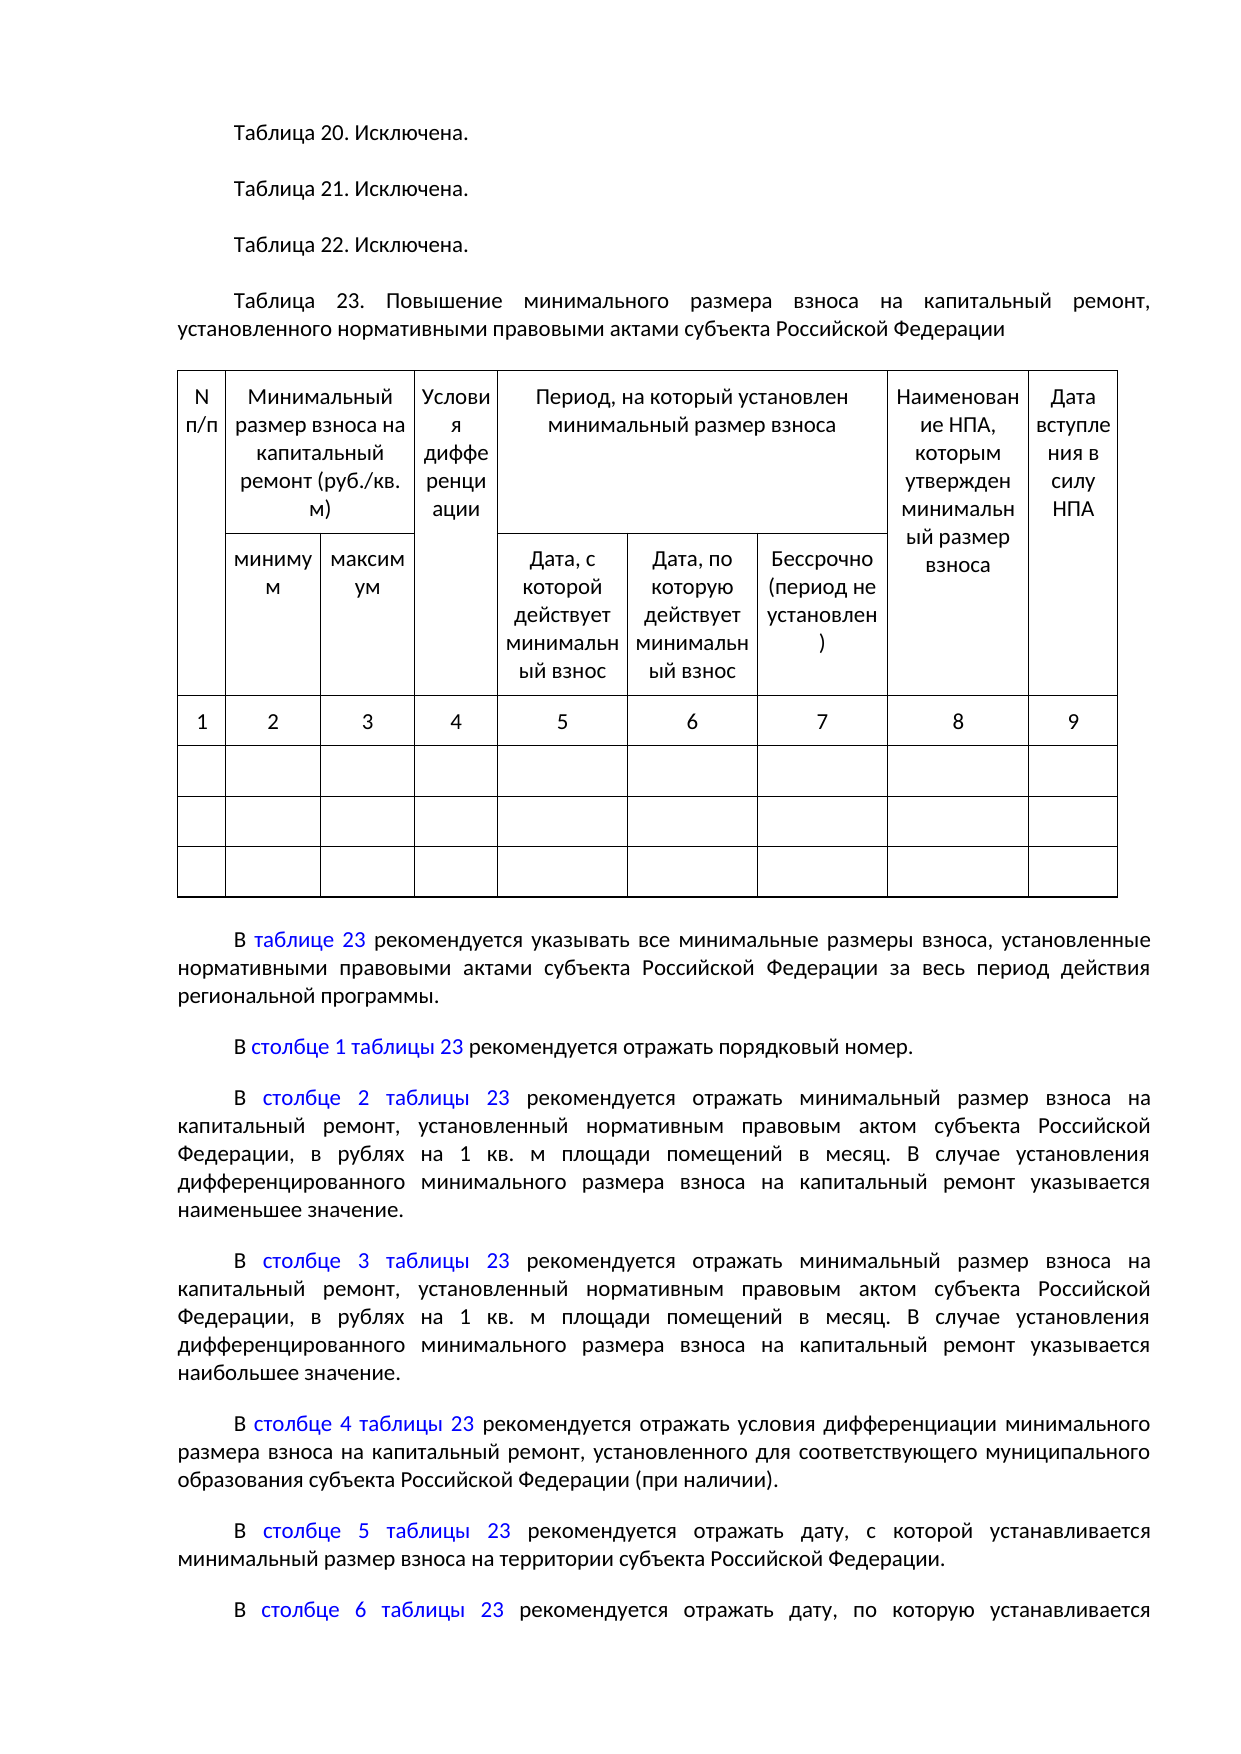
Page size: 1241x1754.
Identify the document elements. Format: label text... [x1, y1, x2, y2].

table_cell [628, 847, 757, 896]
text Таблица 22. Исключена. [177, 230, 1152, 258]
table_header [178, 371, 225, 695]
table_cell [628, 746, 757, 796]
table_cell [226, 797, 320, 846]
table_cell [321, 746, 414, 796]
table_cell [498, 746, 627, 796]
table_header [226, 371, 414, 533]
text Таблица 20. Исключена. [177, 118, 1152, 146]
text Таблица 21. Исключена. [177, 174, 1152, 202]
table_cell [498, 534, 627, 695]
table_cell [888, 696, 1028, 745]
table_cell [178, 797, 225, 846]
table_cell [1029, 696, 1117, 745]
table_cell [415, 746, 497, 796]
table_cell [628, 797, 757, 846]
text В столбце 5 таблицы 23 рекомендуется отражать дату, с которой устанавливается минимальный размер взноса на территории субъекта Российской Федерации. [177, 1516, 1152, 1572]
text В столбце 4 таблицы 23 рекомендуется отражать условия дифференциации минимального размера взноса на капитальный ремонт, установленного для соответствующего муниципального образования субъекта Российской Федерации (при наличии). [177, 1409, 1152, 1493]
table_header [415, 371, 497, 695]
text В таблице 23 рекомендуется указывать все минимальные размеры взноса, установленные нормативными правовыми актами субъекта Российской Федерации за весь период действия региональной программы. [177, 925, 1152, 1009]
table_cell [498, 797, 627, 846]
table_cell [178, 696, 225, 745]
text Таблица 23. Повышение минимального размера взноса на капитальный ремонт, установленного нормативными правовыми актами субъекта Российской Федерации [177, 286, 1152, 342]
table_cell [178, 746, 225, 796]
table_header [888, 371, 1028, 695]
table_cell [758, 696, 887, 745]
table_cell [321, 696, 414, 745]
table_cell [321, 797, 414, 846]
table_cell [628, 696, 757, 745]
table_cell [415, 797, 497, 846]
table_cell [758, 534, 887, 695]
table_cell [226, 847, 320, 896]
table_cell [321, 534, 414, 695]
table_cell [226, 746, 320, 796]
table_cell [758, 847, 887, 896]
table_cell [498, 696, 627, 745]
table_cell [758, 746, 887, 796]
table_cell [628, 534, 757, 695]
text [177, 1595, 1152, 1623]
text В столбце 3 таблицы 23 рекомендуется отражать минимальный размер взноса на капитальный ремонт, установленный нормативным правовым актом субъекта Российской Федерации, в рублях на 1 кв. м площади помещений в месяц. В случае установления дифференцированного минимального размера взноса на капитальный ремонт указывается наибольшее значение. [177, 1246, 1152, 1386]
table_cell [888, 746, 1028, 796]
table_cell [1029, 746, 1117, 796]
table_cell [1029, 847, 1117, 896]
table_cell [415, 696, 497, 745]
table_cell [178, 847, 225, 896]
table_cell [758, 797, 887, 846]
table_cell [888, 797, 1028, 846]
text В столбце 1 таблицы 23 рекомендуется отражать порядковый номер. [177, 1032, 1152, 1060]
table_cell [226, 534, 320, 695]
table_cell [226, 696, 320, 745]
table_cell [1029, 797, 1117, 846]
text В столбце 2 таблицы 23 рекомендуется отражать минимальный размер взноса на капитальный ремонт, установленный нормативным правовым актом субъекта Российской Федерации, в рублях на 1 кв. м площади помещений в месяц. В случае установления дифференцированного минимального размера взноса на капитальный ремонт указывается наименьшее значение. [177, 1083, 1152, 1223]
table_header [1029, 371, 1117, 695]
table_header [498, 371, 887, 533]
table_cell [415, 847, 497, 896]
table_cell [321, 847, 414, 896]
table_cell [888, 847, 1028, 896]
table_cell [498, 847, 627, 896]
